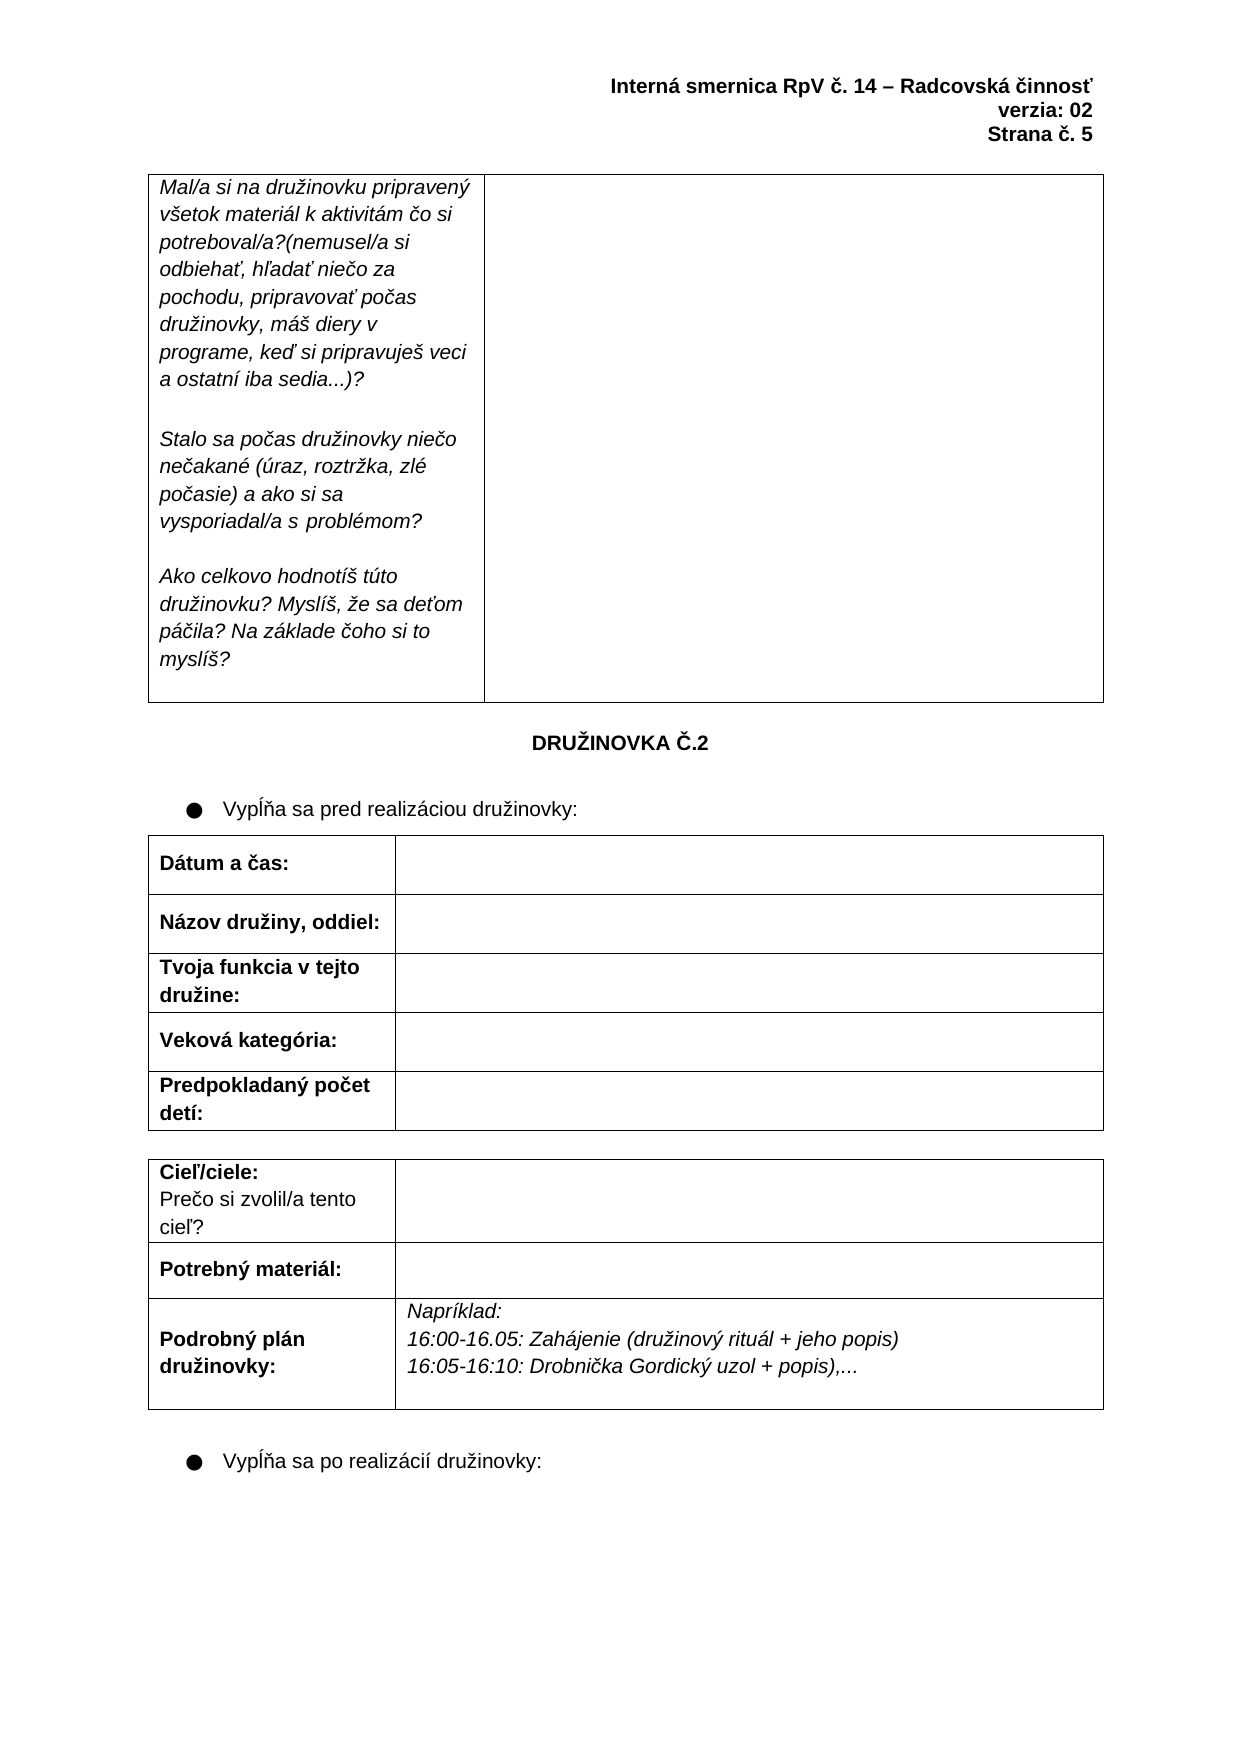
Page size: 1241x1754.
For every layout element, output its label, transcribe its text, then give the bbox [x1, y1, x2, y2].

table_cell [396, 1013, 1103, 1071]
table_header [396, 836, 1103, 893]
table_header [149, 175, 484, 702]
table_cell Veková kategória: [149, 1013, 395, 1071]
table_cell Potrebný materiál: [149, 1243, 395, 1298]
list Vypĺňa sa po realizácií družinovky: [185, 1438, 1093, 1481]
table_cell Predpokladaný počet detí: [149, 1072, 395, 1130]
table_cell [396, 1072, 1103, 1130]
table_header [485, 175, 1103, 702]
table_cell Tvoja funkcia v tejto družine: [149, 954, 395, 1012]
table_cell [396, 895, 1103, 953]
list Vypĺňa sa pred realizáciou družinovky: [185, 785, 1093, 828]
table_header Dátum a čas: [149, 836, 395, 893]
table_cell [396, 954, 1103, 1012]
table_cell Napríklad: 16:00-16.05: Zahájenie (družinový rituál + jeho popis) 16:05-16:10: Drobnička Gordický uzol + popis),... [396, 1299, 1103, 1409]
table_cell Názov družiny, oddiel: [149, 895, 395, 953]
table_cell [396, 1243, 1103, 1298]
table_header Cieľ/ciele: Prečo si zvolil/a tento cieľ? [149, 1160, 395, 1242]
table_cell Podrobný plán družinovky: [149, 1299, 395, 1409]
text DRUŽINOVKA Č.2 [148, 730, 1093, 754]
table_header [396, 1160, 1103, 1242]
